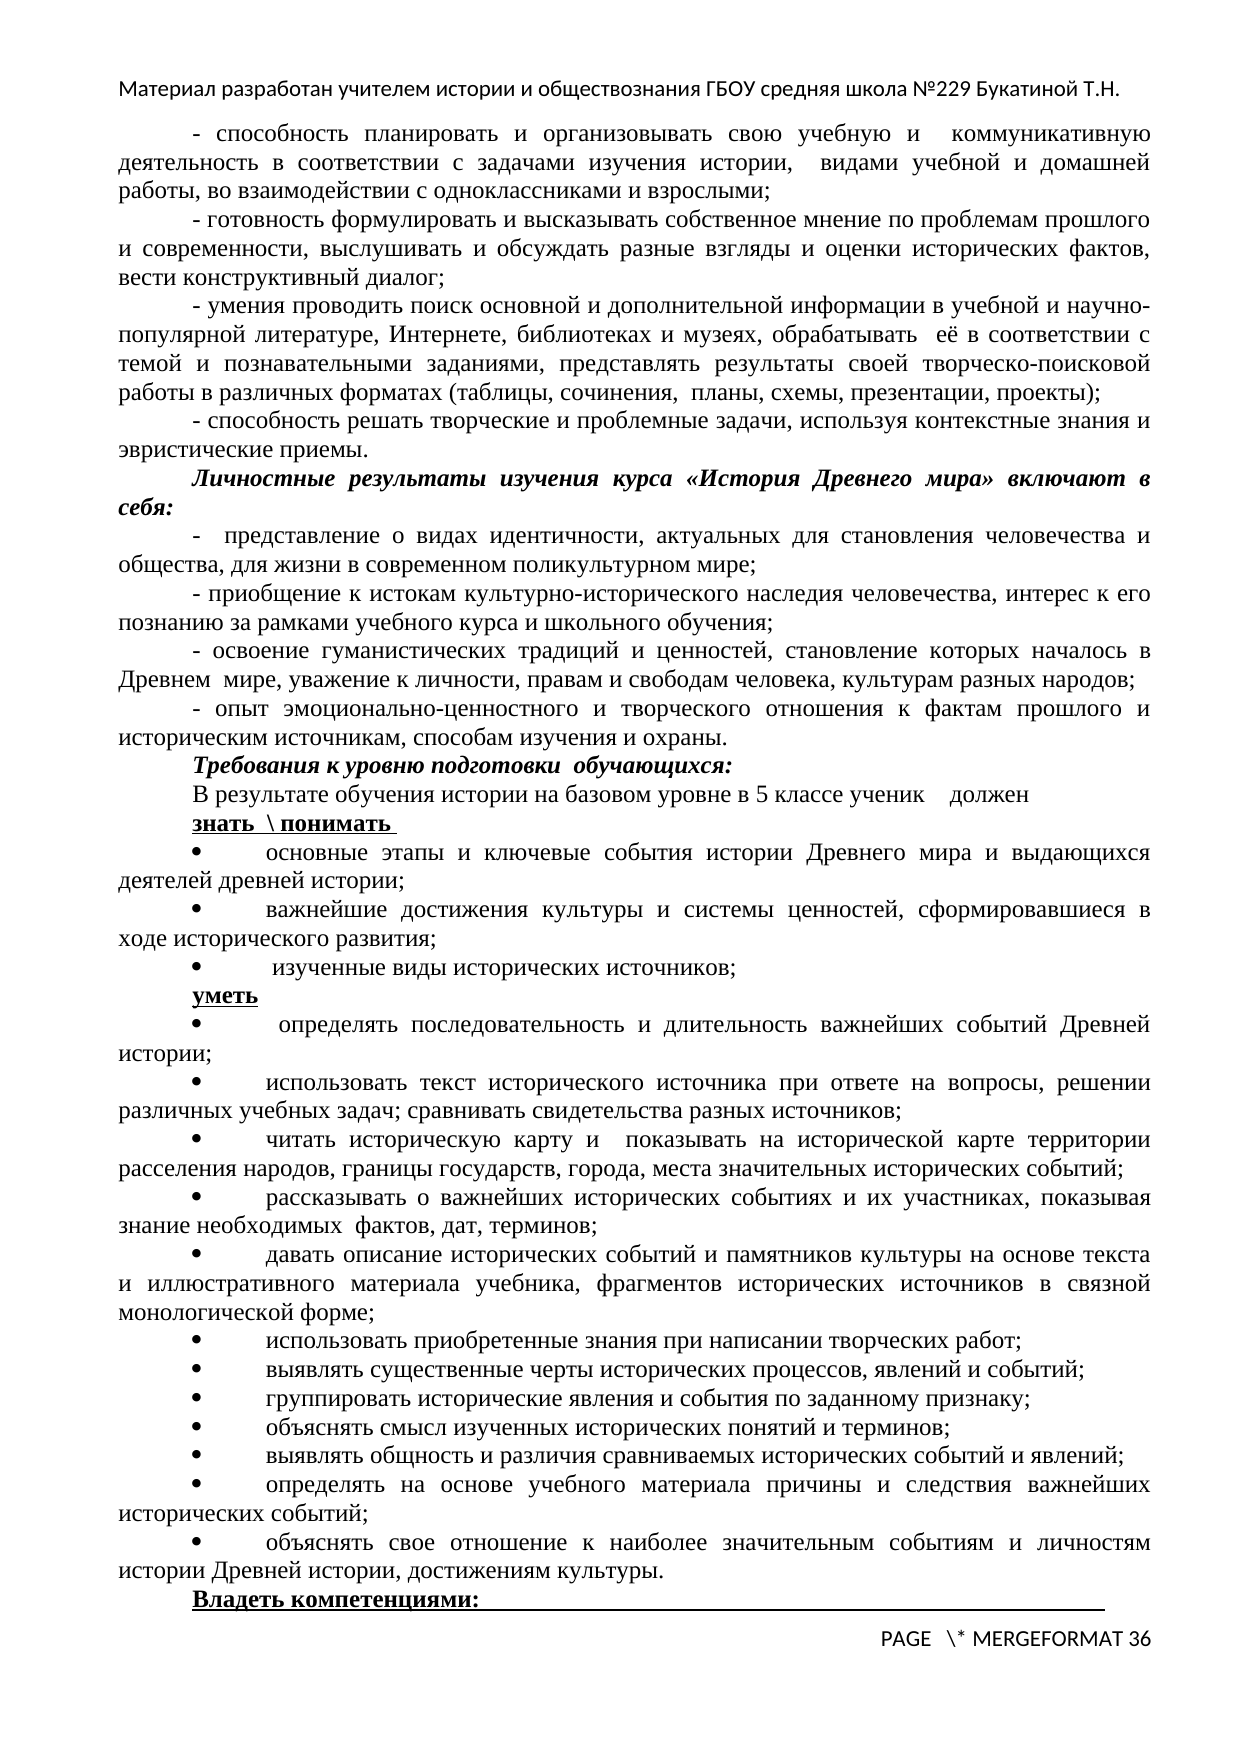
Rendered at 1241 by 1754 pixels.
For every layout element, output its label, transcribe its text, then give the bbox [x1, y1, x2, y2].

list изученные виды исторических источников; [118, 952, 1152, 981]
text - приобщение к истокам культурно-исторического наследия человечества, интерес к его познанию за рамками учебного курса и школьного обучения; [118, 578, 1152, 636]
text знать \ понимать [118, 808, 1152, 837]
text - опыт эмоционально-ценностного и творческого отношения к фактам прошлого и историческим источникам, способам изучения и охраны. [118, 693, 1152, 751]
list рассказывать о важнейших исторических событиях и их участниках, показывая знание необходимых фактов, дат, терминов; [118, 1182, 1152, 1239]
list Владеть компетенциями: [118, 1584, 1152, 1613]
list определять на основе учебного материала причины и следствия важнейших исторических событий; [118, 1469, 1152, 1527]
text - способность решать творческие и проблемные задачи, используя контекстные знания и эвристические приемы. [118, 406, 1152, 463]
list объяснять смысл изученных исторических понятий и терминов; [118, 1412, 1152, 1441]
text - способность планировать и организовывать свою учебную и коммуникативную деятельность в соответствии с задачами изучения истории, видами учебной и домашней работы, во взаимодействии с одноклассниками и взрослыми; [118, 118, 1152, 204]
list выявлять существенные черты исторических процессов, явлений и событий; [118, 1354, 1152, 1383]
list основные этапы и ключевые события истории Древнего мира и выдающихся деятелей древней истории; [118, 837, 1152, 894]
list объяснять свое отношение к наиболее значительным событиям и личностям истории Древней истории, достижениям культуры. [118, 1527, 1152, 1584]
text В результате обучения истории на базовом уровне в 5 классе ученик должен [118, 779, 1152, 808]
list важнейшие достижения культуры и системы ценностей, сформировавшиеся в ходе исторического развития; [118, 894, 1152, 952]
list использовать приобретенные знания при написании творческих работ; [118, 1326, 1152, 1354]
text Личностные результаты изучения курса «История Древнего мира» включают в себя: [118, 463, 1152, 521]
list читать историческую карту и показывать на исторической карте территории расселения народов, границы государств, города, места значительных исторических событий; [118, 1124, 1152, 1182]
list группировать исторические явления и события по заданному признаку; [118, 1383, 1152, 1412]
text Требования к уровню подготовки обучающихся: [118, 751, 1152, 779]
text - представление о видах идентичности, актуальных для становления человечества и общества, для жизни в современном поликультурном мире; [118, 521, 1152, 578]
text - готовность формулировать и высказывать собственное мнение по проблемам прошлого и современности, выслушивать и обсуждать разные взгляды и оценки исторических фактов, вести конструктивный диалог; [118, 204, 1152, 291]
list давать описание исторических событий и памятников культуры на основе текста и иллюстративного материала учебника, фрагментов исторических источников в связной монологической форме; [118, 1239, 1152, 1326]
text - освоение гуманистических традиций и ценностей, становление которых началось в Древнем мире, уважение к личности, правам и свободам человека, культурам разных народов; [118, 636, 1152, 693]
text - умения проводить поиск основной и дополнительной информации в учебной и научно-популярной литературе, Интернете, библиотеках и музеях, обрабатывать её в соответствии с темой и познавательными заданиями, представлять результаты своей творческо-поисковой работы в различных форматах (таблицы, сочинения, планы, схемы, презентации, проекты); [118, 291, 1152, 406]
list определять последовательность и длительность важнейших событий Древней истории; [118, 1009, 1152, 1067]
text уметь [118, 981, 1152, 1009]
list выявлять общность и различия сравниваемых исторических событий и явлений; [118, 1441, 1152, 1469]
list использовать текст исторического источника при ответе на вопросы, решении различных учебных задач; сравнивать свидетельства разных источников; [118, 1067, 1152, 1124]
